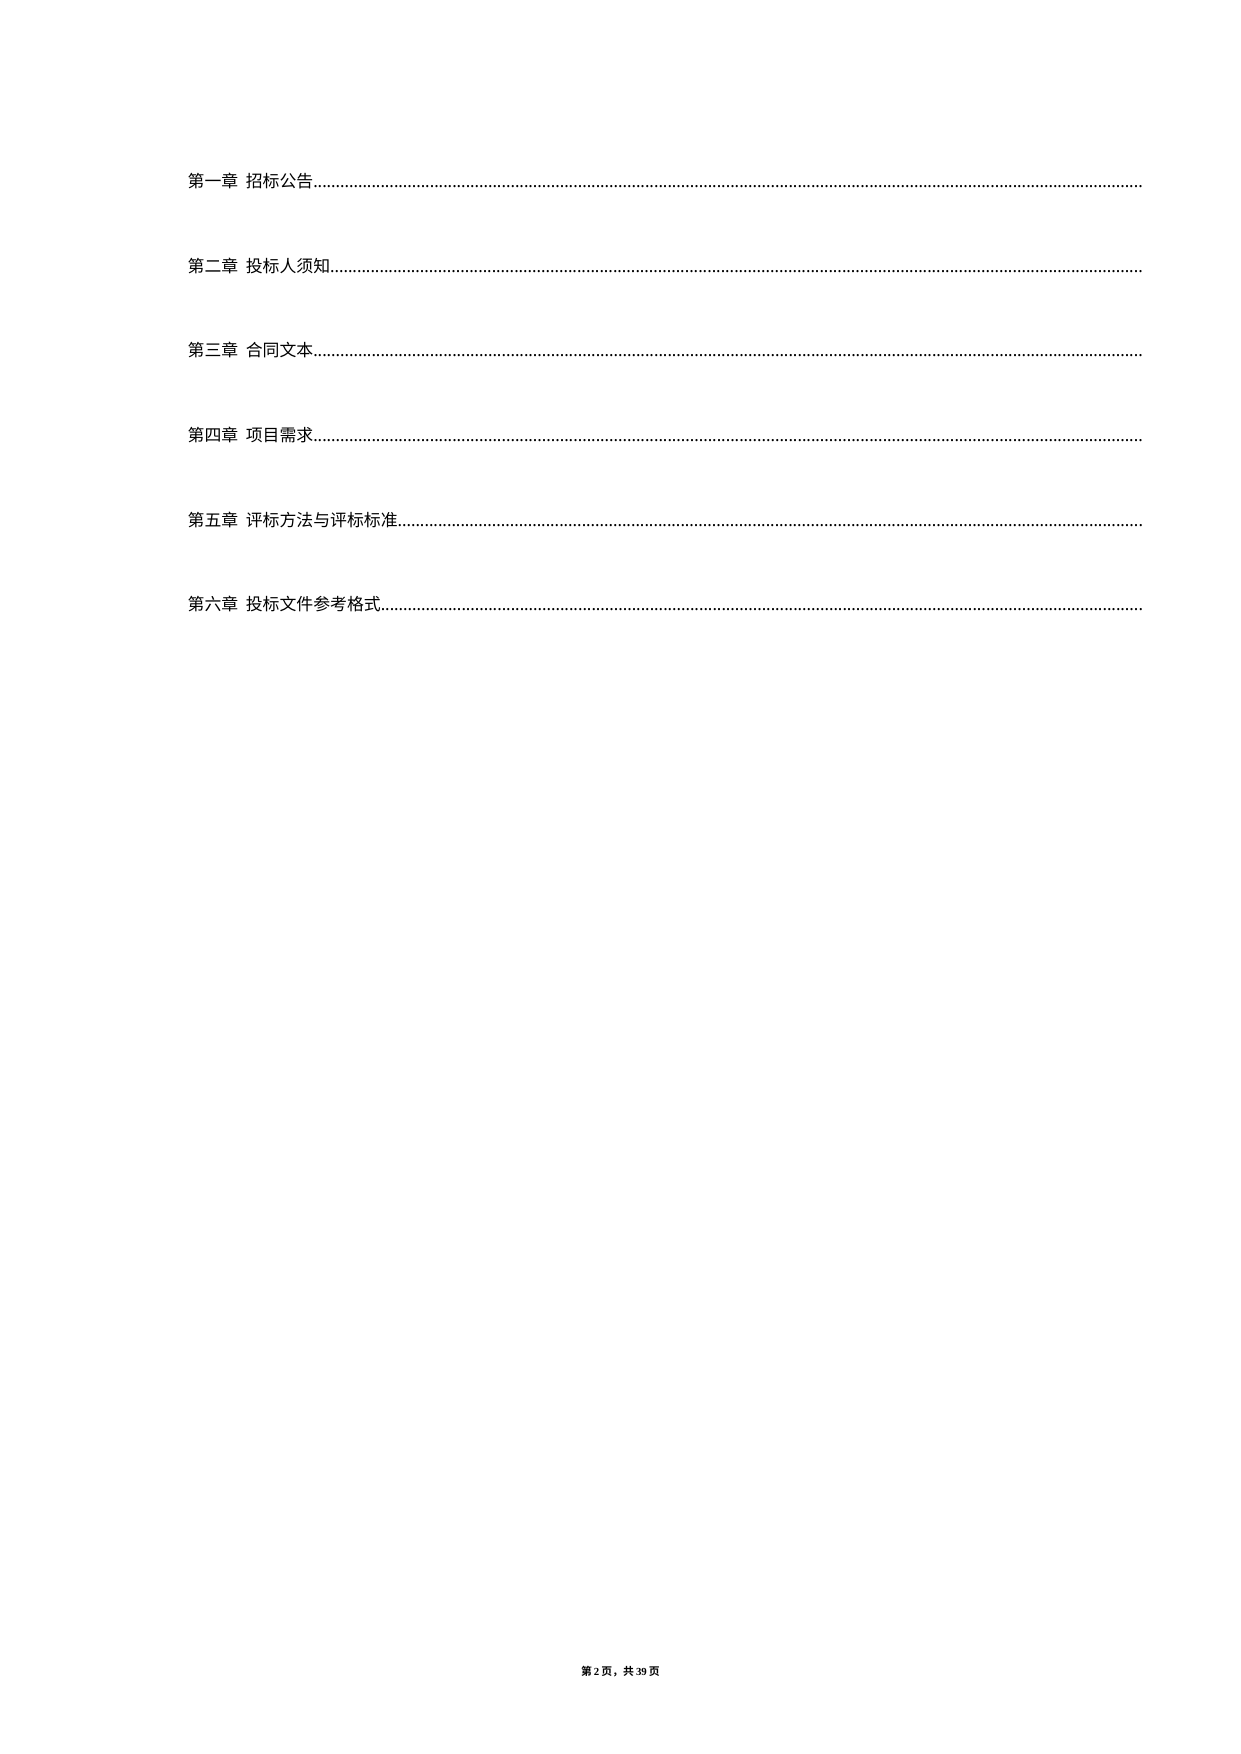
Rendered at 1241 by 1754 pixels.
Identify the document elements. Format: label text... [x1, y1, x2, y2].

text 第五章 评标方法与评标标准 [187, 489, 1053, 531]
text 第二章 投标人须知 [187, 235, 1053, 277]
text 第六章 投标文件参考格式 [187, 573, 1053, 616]
text 第四章 项目需求 [187, 404, 1053, 446]
text 第一章 招标公告 [187, 150, 1053, 192]
text 第三章 合同文本 [187, 319, 1053, 362]
